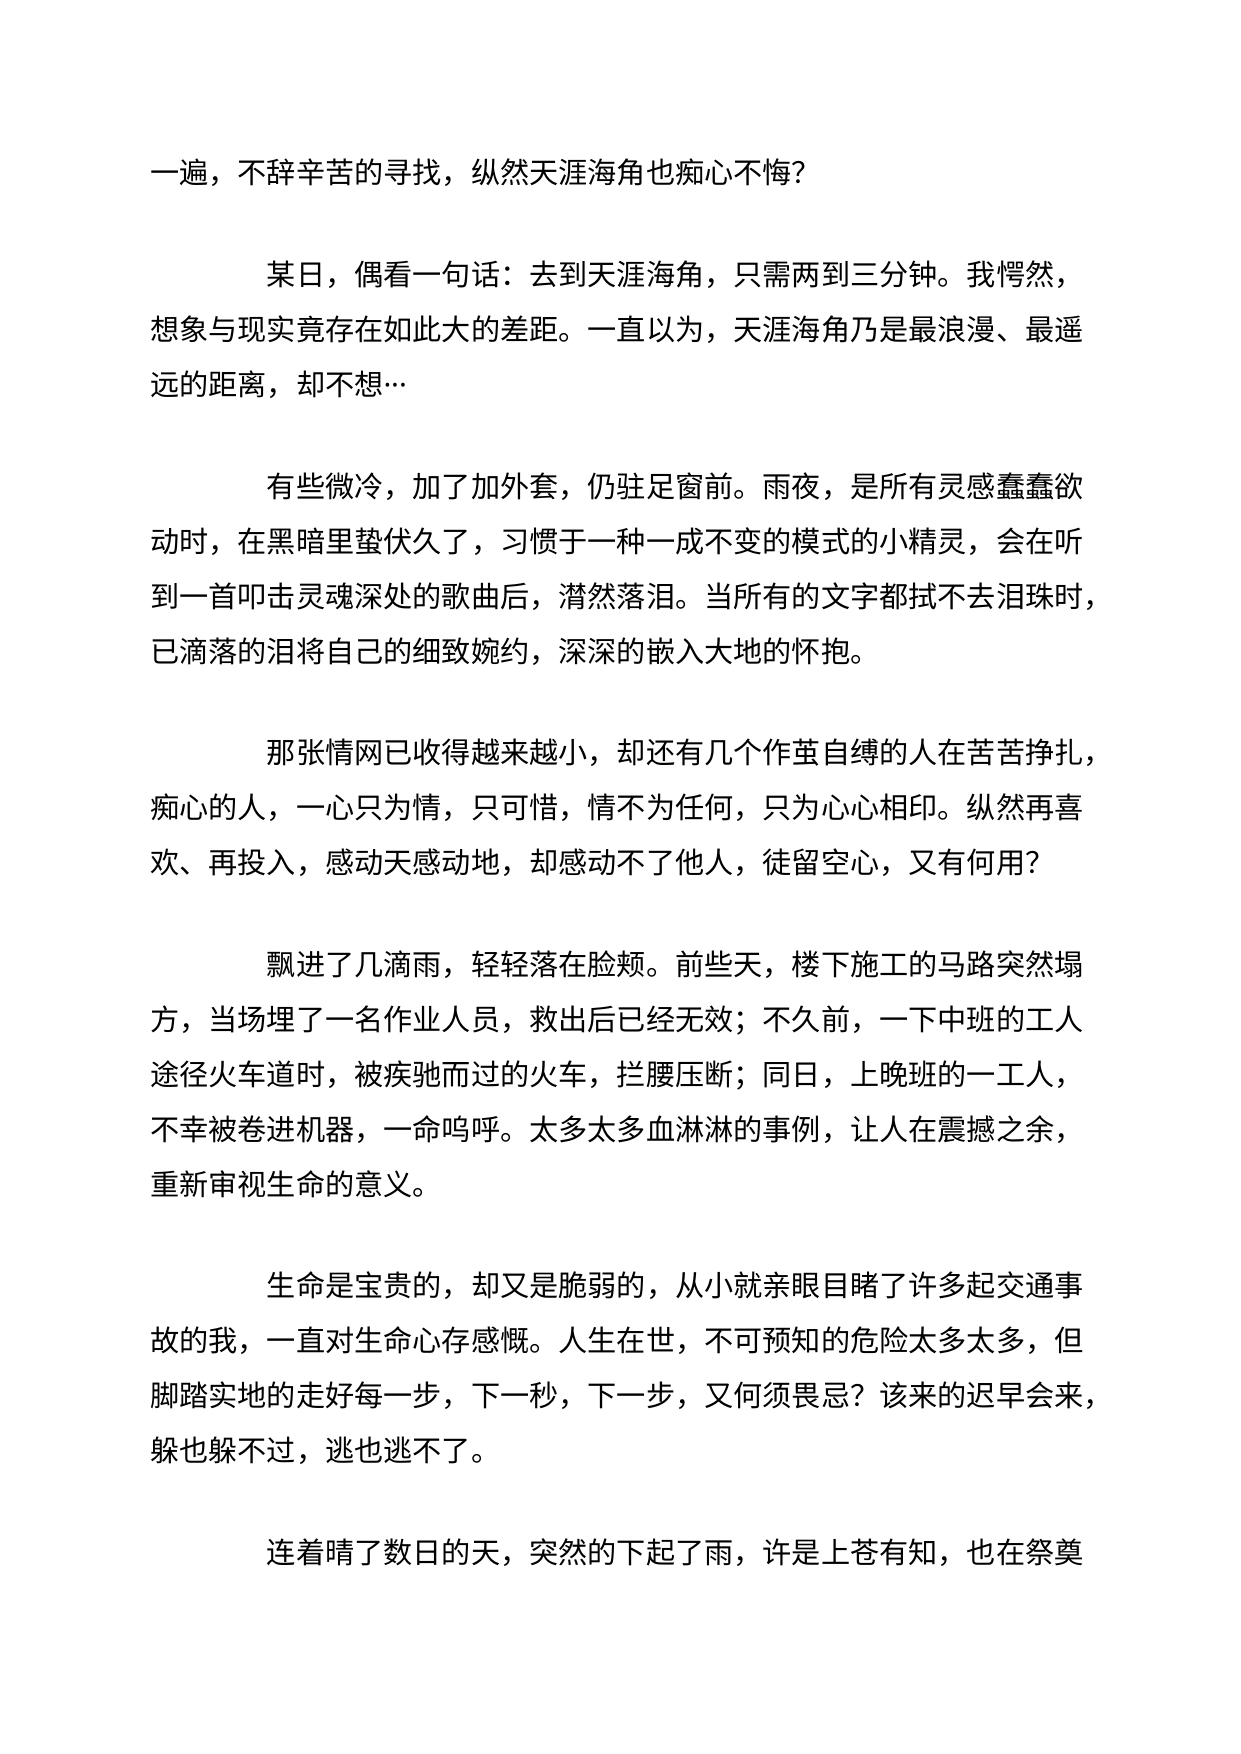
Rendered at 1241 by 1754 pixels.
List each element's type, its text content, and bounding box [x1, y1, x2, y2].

text 某日，偶看一句话：去到天涯海角，只需两到三分钟。我愕然，想象与现实竟存在如此大的差距。一直以为，天涯海角乃是最浪漫、最遥远的距离，却不想··· [150, 252, 1090, 404]
text 飘进了几滴雨，轻轻落在脸颊。前些天，楼下施工的马路突然塌方，当场埋了一名作业人员，救出后已经无效；不久前，一下中班的工人途径火车道时，被疾驰而过的火车，拦腰压断；同日，上晚班的一工人，不幸被卷进机器，一命呜呼。太多太多血淋淋的事例，让人在震撼之余，重新审视生命的意义。 [150, 942, 1090, 1203]
text 生命是宝贵的，却又是脆弱的，从小就亲眼目睹了许多起交通事故的我，一直对生命心存感慨。人生在世，不可预知的危险太多太多，但脚踏实地的走好每一步，下一秒，下一步，又何须畏忌？该来的迟早会来，躲也躲不过，逃也逃不了。 [150, 1263, 1090, 1470]
text 那张情网已收得越来越小，却还有几个作茧自缚的人在苦苦挣扎，痴心的人，一心只为情，只可惜，情不为任何，只为心心相印。纵然再喜欢、再投入，感动天感动地，却感动不了他人，徒留空心，又有何用？ [150, 730, 1090, 882]
text 有些微冷，加了加外套，仍驻足窗前。雨夜，是所有灵感蠢蠢欲动时，在黑暗里蛰伏久了，习惯于一种一成不变的模式的小精灵，会在听到一首叩击灵魂深处的歌曲后，潸然落泪。当所有的文字都拭不去泪珠时，已滴落的泪将自己的细致婉约，深深的嵌入大地的怀抱。 [150, 463, 1090, 671]
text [150, 150, 1090, 192]
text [150, 1529, 1090, 1572]
